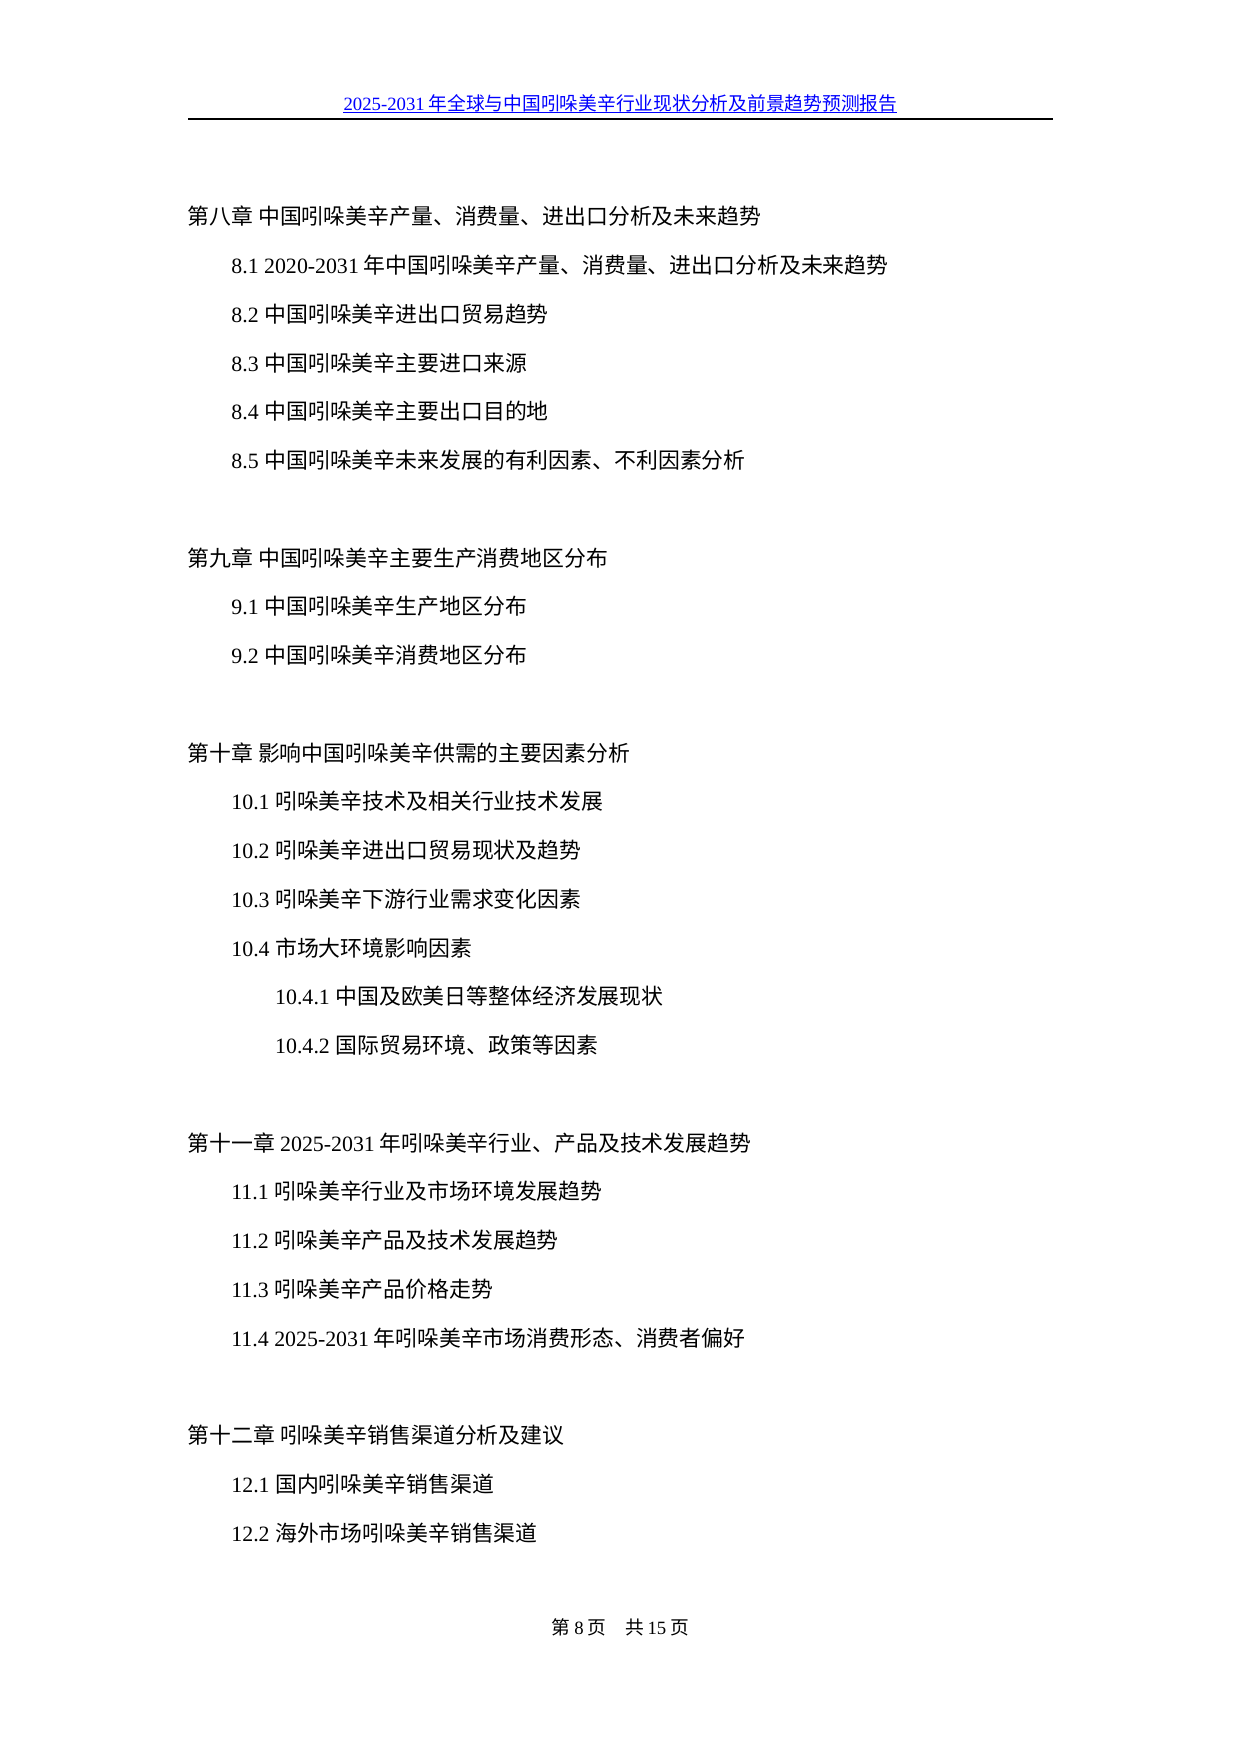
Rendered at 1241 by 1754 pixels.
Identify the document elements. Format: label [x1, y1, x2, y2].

text [187, 150, 1053, 1548]
